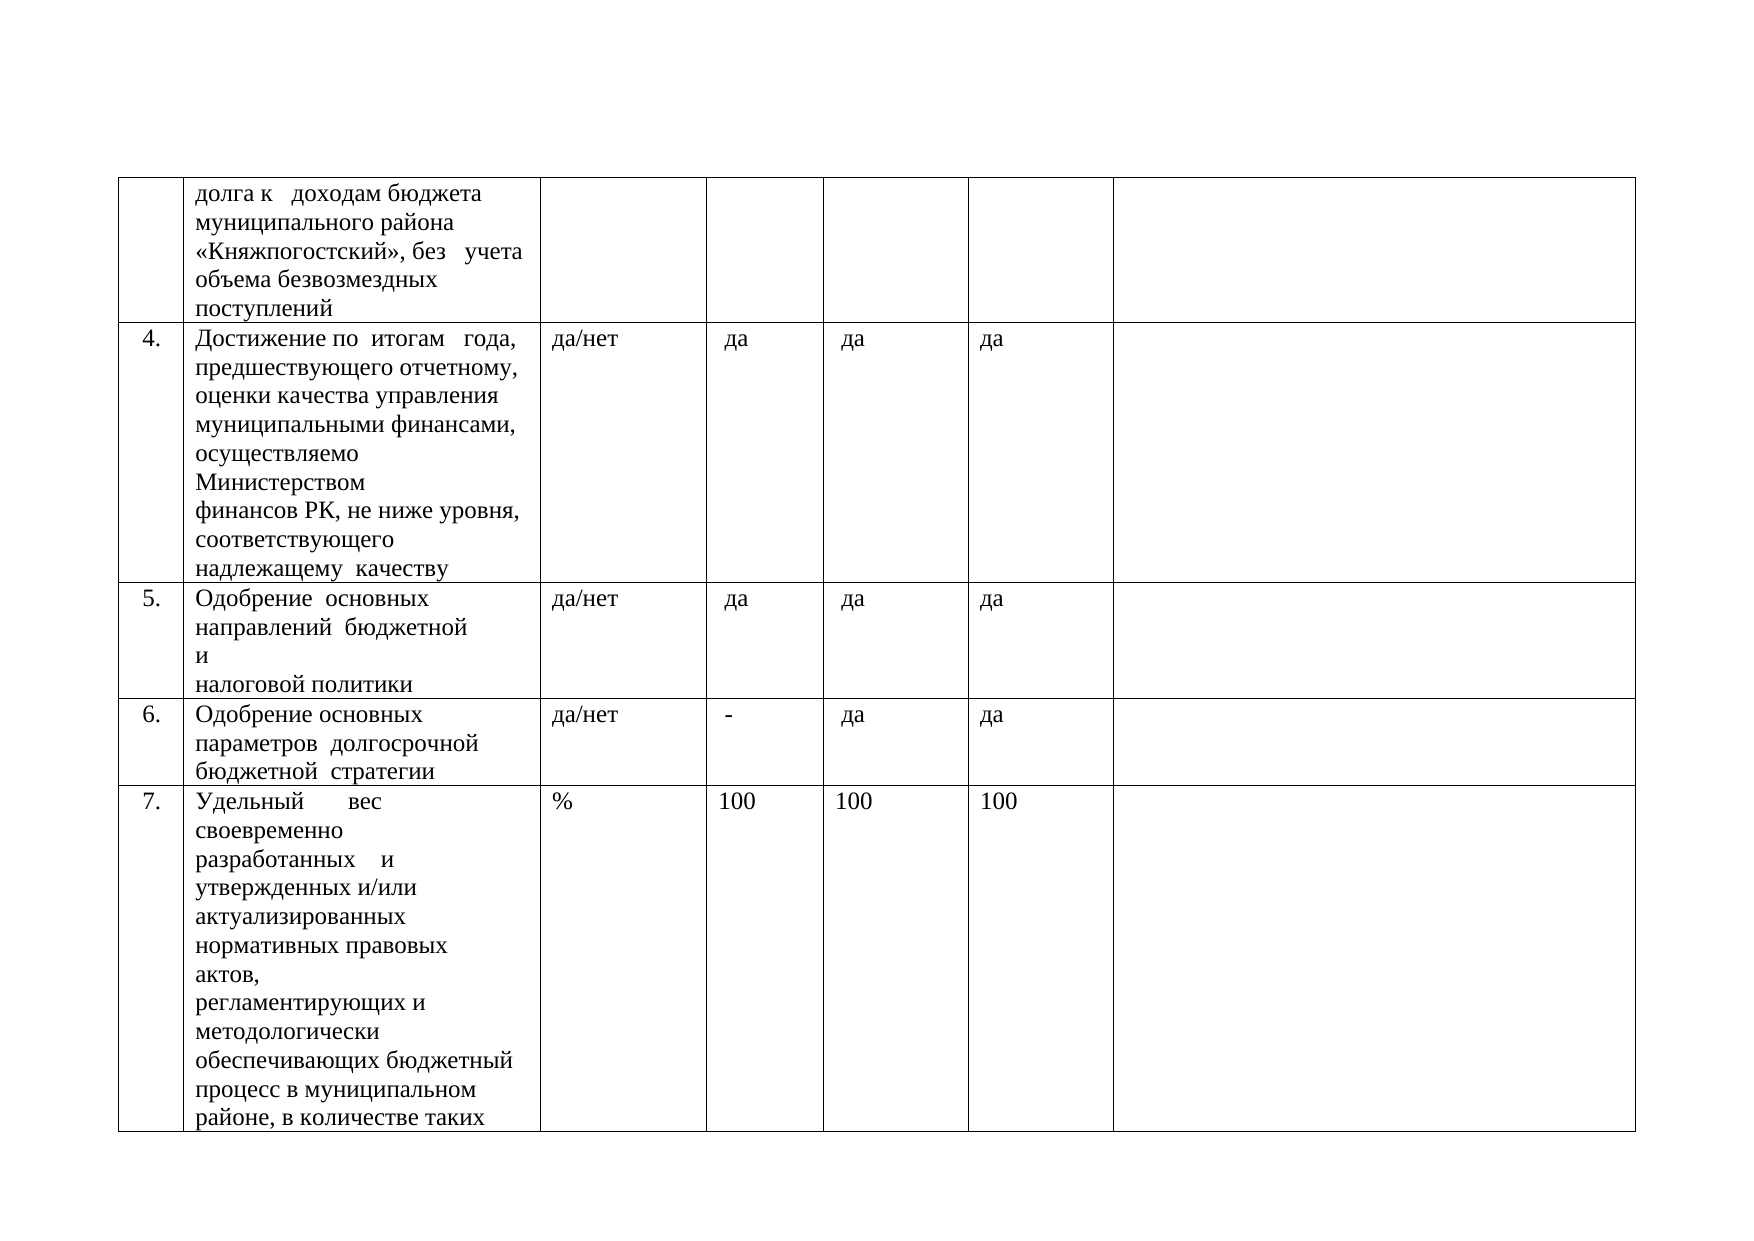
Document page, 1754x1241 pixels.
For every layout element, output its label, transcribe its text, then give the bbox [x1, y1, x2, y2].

table_cell 3. [119, 178, 183, 322]
table_cell 100 [969, 786, 1113, 1131]
table_cell 4. [119, 323, 183, 582]
table_cell % [541, 786, 706, 1131]
table_cell - [707, 699, 823, 785]
table_cell да [969, 323, 1113, 582]
table_cell [1114, 178, 1635, 322]
table_cell 7. [119, 786, 183, 1131]
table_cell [184, 786, 540, 1131]
table_cell [1114, 323, 1635, 582]
table_cell 6. [119, 699, 183, 785]
table_cell Достижение по итогам года, предшествующего отчетному, оценки качества управления муниципальными финансами, осуществляемо Министерством финансов РК, не ниже уровня, соответствующего надлежащему качеству [184, 323, 540, 582]
table_cell да [707, 583, 823, 698]
table_cell да/нет [541, 323, 706, 582]
table_cell да [824, 583, 968, 698]
table_cell 100 [707, 786, 823, 1131]
table_cell да [824, 699, 968, 785]
table_cell Одобрение основных параметров долгосрочной бюджетной стратегии [184, 699, 540, 785]
table_cell % [541, 178, 706, 322]
table_cell да/нет [541, 699, 706, 785]
table_cell да/нет [541, 583, 706, 698]
table_cell да [969, 583, 1113, 698]
table_cell [1114, 699, 1635, 785]
table_cell да [824, 323, 968, 582]
table_cell 5. [119, 583, 183, 698]
table_cell да [707, 323, 823, 582]
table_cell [184, 178, 540, 322]
table_cell 0 [824, 178, 968, 322]
table_cell 0 [969, 178, 1113, 322]
table_cell [1114, 786, 1635, 1131]
table_cell 100 [824, 786, 968, 1131]
table_cell да [969, 699, 1113, 785]
table_cell [1114, 583, 1635, 698]
table_cell Одобрение основных направлений бюджетной и налоговой политики [184, 583, 540, 698]
table_cell 0 [707, 178, 823, 322]
